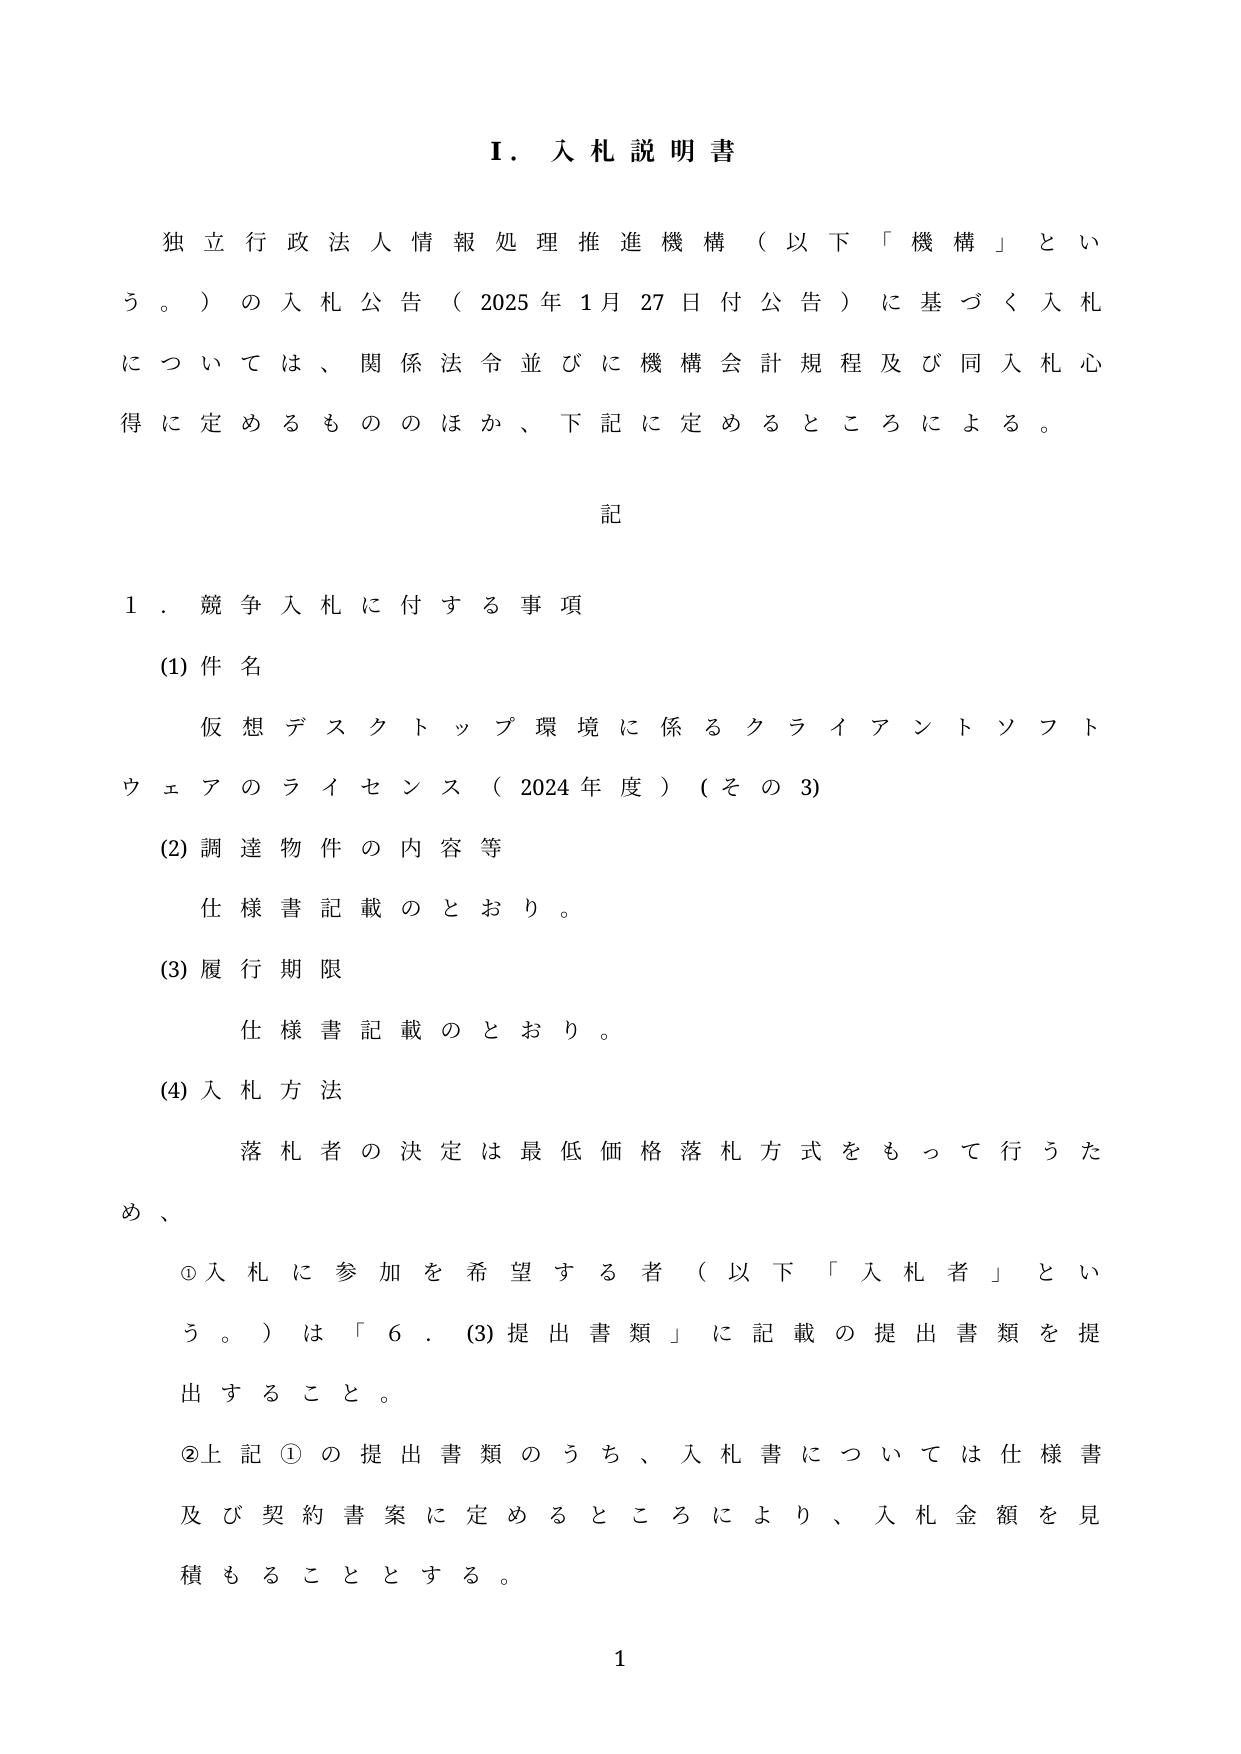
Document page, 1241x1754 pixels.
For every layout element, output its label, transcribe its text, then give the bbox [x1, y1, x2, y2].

text 落札者の決定は最低価格落札方式をもって行うため、 [120, 1119, 1120, 1241]
text ①入札に参加を希望する者（以下「入札者」という。）は「６．(3)提出書類」に記載の提出書類を提出すること。 [161, 1241, 1120, 1423]
text 独立行政法人情報処理推進機構（以下「機構」という。）の入札公告（2025年1月27日付公告）に基づく入札については、関係法令並びに機構会計規程及び同入札心得に定めるもののほか、下記に定めるところによる。 [120, 210, 1120, 453]
text (4) 入札方法 [120, 1059, 1120, 1119]
list ②上記①の提出書類のうち、入札書については仕様書及び契約書案に定めるところにより、入札金額を見積もることとする。 [160, 1423, 1120, 1604]
text (3) 履行期限 [120, 938, 1120, 998]
text (1) 件名 [120, 634, 1120, 695]
text １．競争入札に付する事項 [120, 574, 1120, 634]
text 仕様書記載のとおり。 [120, 877, 1120, 938]
text 仮想デスクトップ環境に係るクライアントソフトウェアのライセンス（2024年度）(その3) [120, 695, 1120, 816]
text (2) 調達物件の内容等 [120, 816, 1120, 877]
text Ⅰ．入札説明書 [120, 119, 1120, 180]
text 記 [120, 483, 1120, 543]
text 仕様書記載のとおり。 [120, 998, 1120, 1059]
